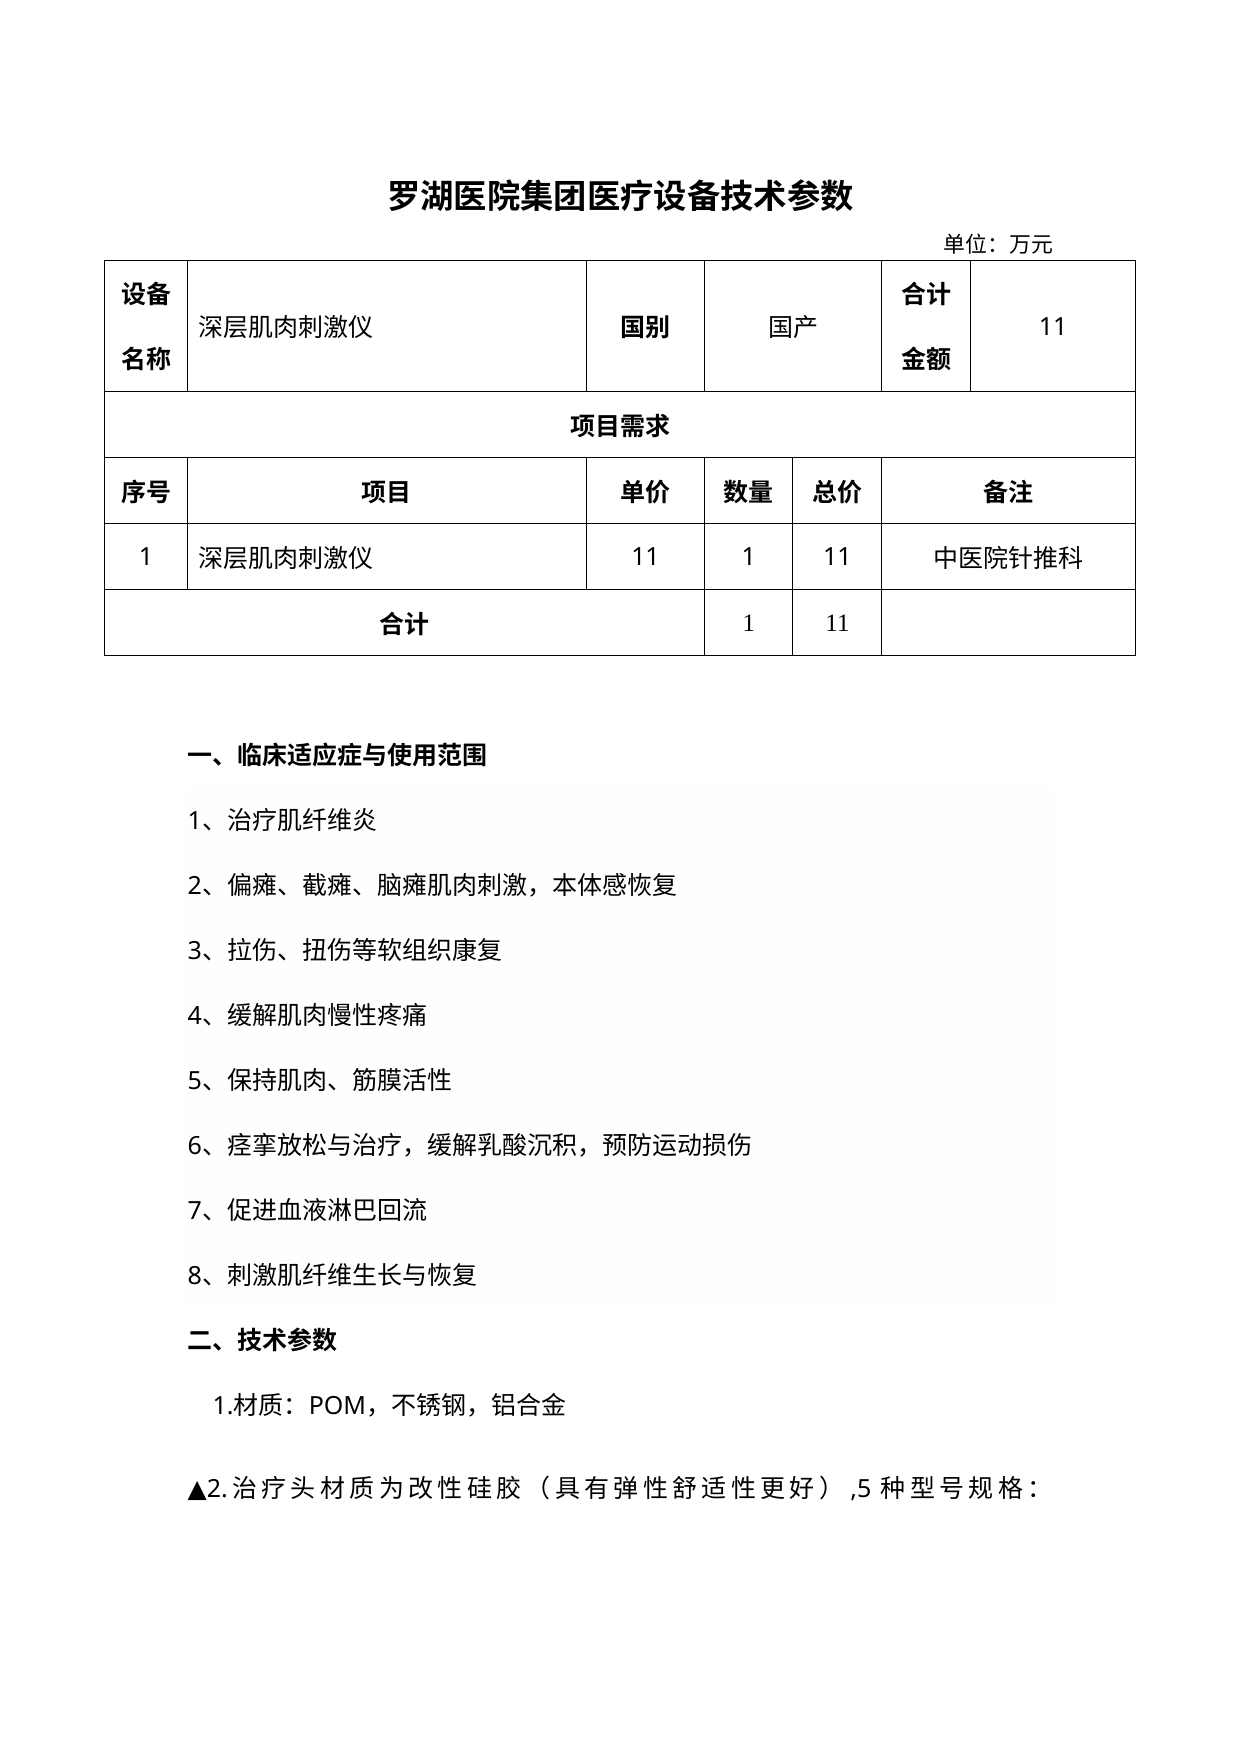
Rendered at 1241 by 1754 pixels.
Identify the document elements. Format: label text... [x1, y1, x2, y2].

table_cell 1 [705, 524, 792, 589]
table_cell 备注 [882, 458, 1135, 523]
list 拉伤、扭伤等软组织康复 [187, 916, 1053, 981]
list 治疗肌纤维炎 [187, 786, 1053, 851]
table_header 深层肌肉刺激仪 [188, 261, 586, 391]
table_cell 合计 [105, 590, 704, 655]
list 偏瘫、截瘫、脑瘫肌肉刺激，本体感恢复 [187, 851, 1053, 916]
table_cell 序号 [105, 458, 187, 523]
table_cell [882, 590, 1135, 655]
table_cell 项目需求 [105, 392, 1135, 457]
list 痉挛放松与治疗，缓解乳酸沉积，预防运动损伤 [187, 1111, 1053, 1176]
table_header 设备名称 [105, 261, 187, 391]
table_cell 项目 [188, 458, 586, 523]
table_header 11 [971, 261, 1135, 391]
table_cell 单价 [587, 458, 704, 523]
table_header 国产 [705, 261, 881, 391]
table_cell 1 [105, 524, 187, 589]
list 保持肌肉、筋膜活性 [187, 1046, 1053, 1111]
table_cell 11 [793, 524, 881, 589]
list 刺激肌纤维生长与恢复 [187, 1241, 1053, 1306]
table_cell 数量 [705, 458, 792, 523]
table_header 合计金额 [882, 261, 970, 391]
table_cell 总价 [793, 458, 881, 523]
table_cell 深层肌肉刺激仪 [188, 524, 586, 589]
text 罗湖医院集团医疗设备技术参数 [187, 162, 1053, 227]
text 1.材质：POM，不锈钢，铝合金 [187, 1371, 1053, 1436]
table_cell 中医院针推科 [882, 524, 1135, 589]
table_header 国别 [587, 261, 704, 391]
list 促进血液淋巴回流 [187, 1176, 1053, 1241]
table_cell 11 [793, 590, 881, 655]
list 缓解肌肉慢性疼痛 [187, 981, 1053, 1046]
list 临床适应症与使用范围 [187, 721, 1053, 786]
table_cell 1 [705, 590, 792, 655]
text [187, 1454, 1053, 1519]
list 技术参数 [187, 1306, 1053, 1371]
text 单位：万元 [187, 227, 1053, 259]
table_cell 11 [587, 524, 704, 589]
